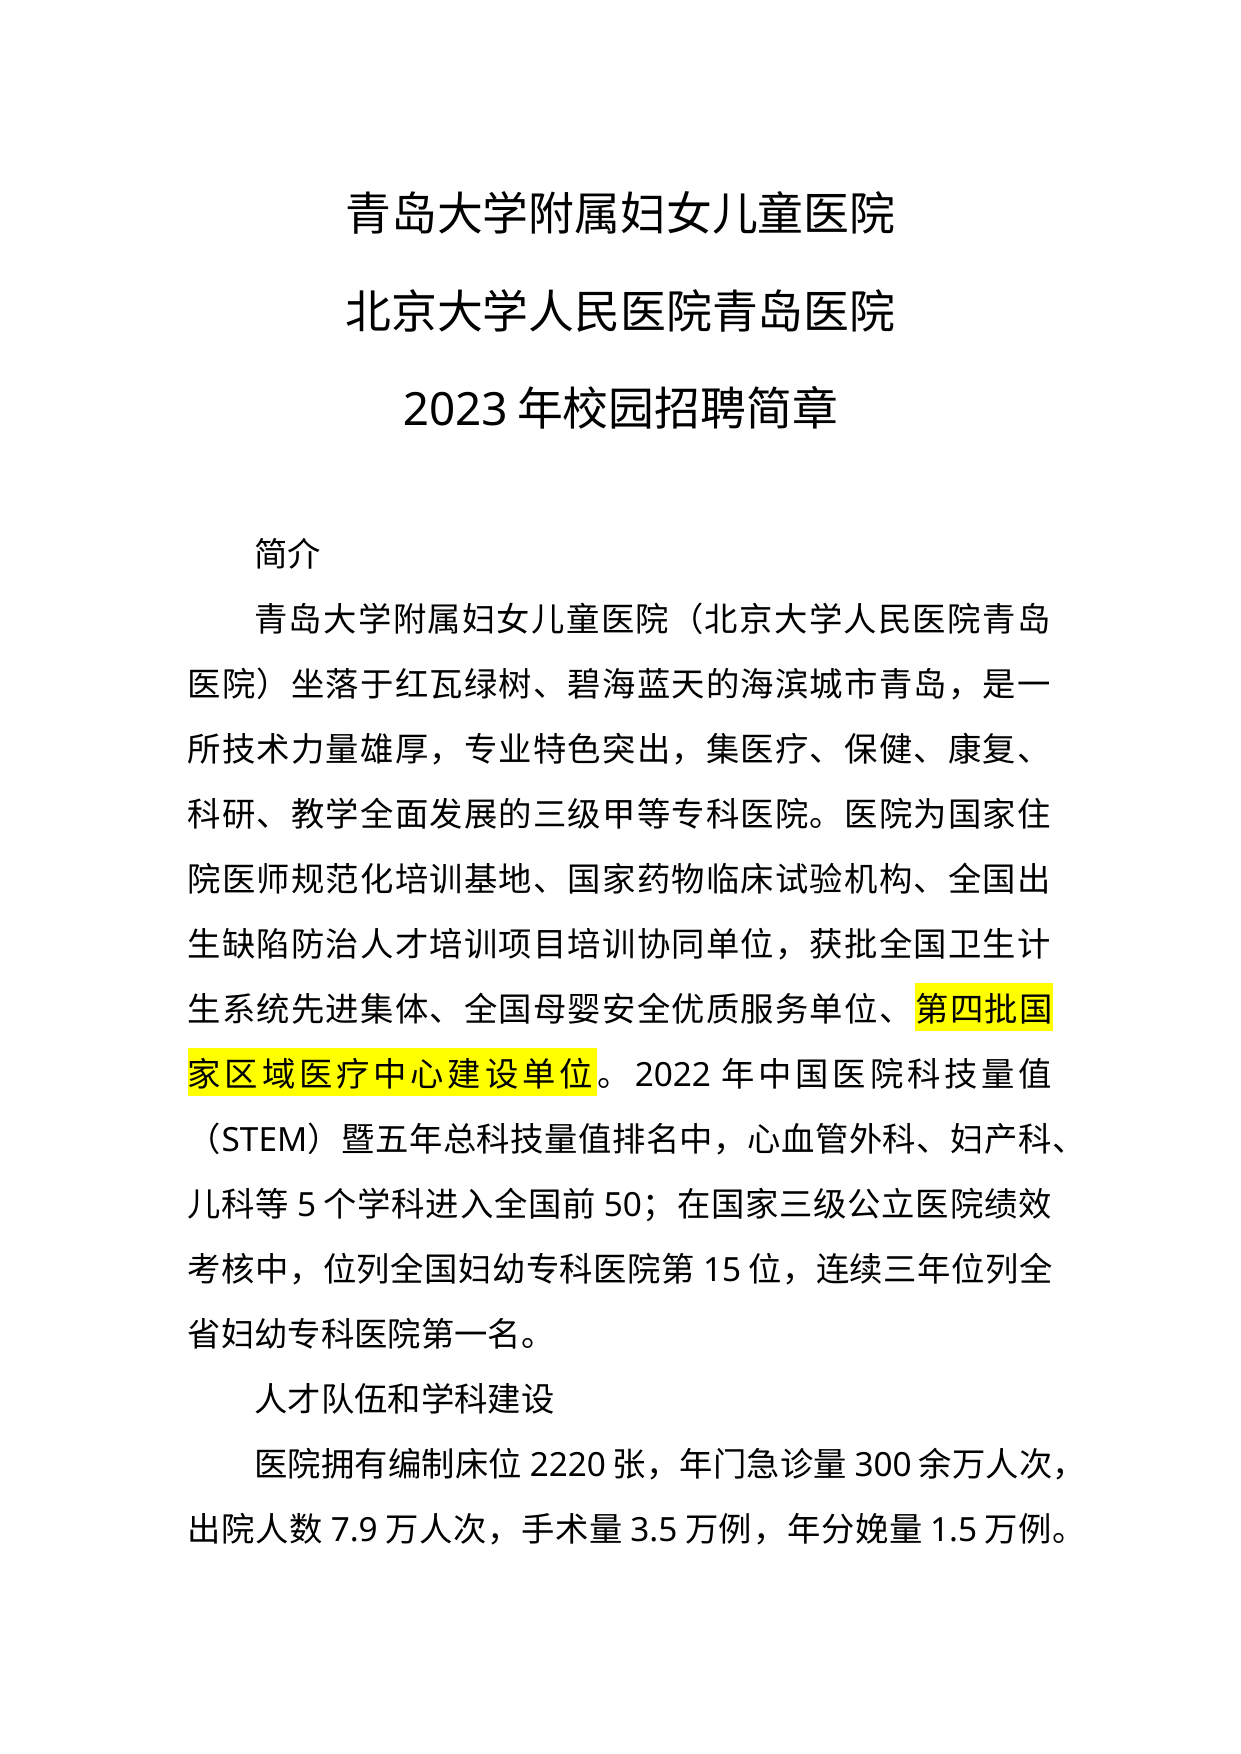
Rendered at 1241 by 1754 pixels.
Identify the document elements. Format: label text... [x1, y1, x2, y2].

text 人才队伍和学科建设 [187, 1364, 1053, 1429]
text 2023年校园招聘简章 [187, 357, 1053, 454]
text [187, 1429, 1053, 1559]
text 北京大学人民医院青岛医院 [187, 259, 1053, 357]
text 青岛大学附属妇女儿童医院 [187, 162, 1053, 259]
text 青岛大学附属妇女儿童医院（北京大学人民医院青岛医院）坐落于红瓦绿树、碧海蓝天的海滨城市青岛，是一所技术力量雄厚，专业特色突出，集医疗、保健、康复、科研、教学全面发展的三级甲等专科医院。医院为国家住院医师规范化培训基地、国家药物临床试验机构、全国出生缺陷防治人才培训项目培训协同单位，获批全国卫生计生系统先进集体、全国母婴安全优质服务单位、第四批国家区域医疗中心建设单位。2022年中国医院科技量值（STEM）暨五年总科技量值排名中，心血管外科、妇产科、儿科等5个学科进入全国前50；在国家三级公立医院绩效考核中，位列全国妇幼专科医院第15位，连续三年位列全省妇幼专科医院第一名。 [187, 584, 1053, 1364]
text 简介 [187, 519, 1053, 584]
